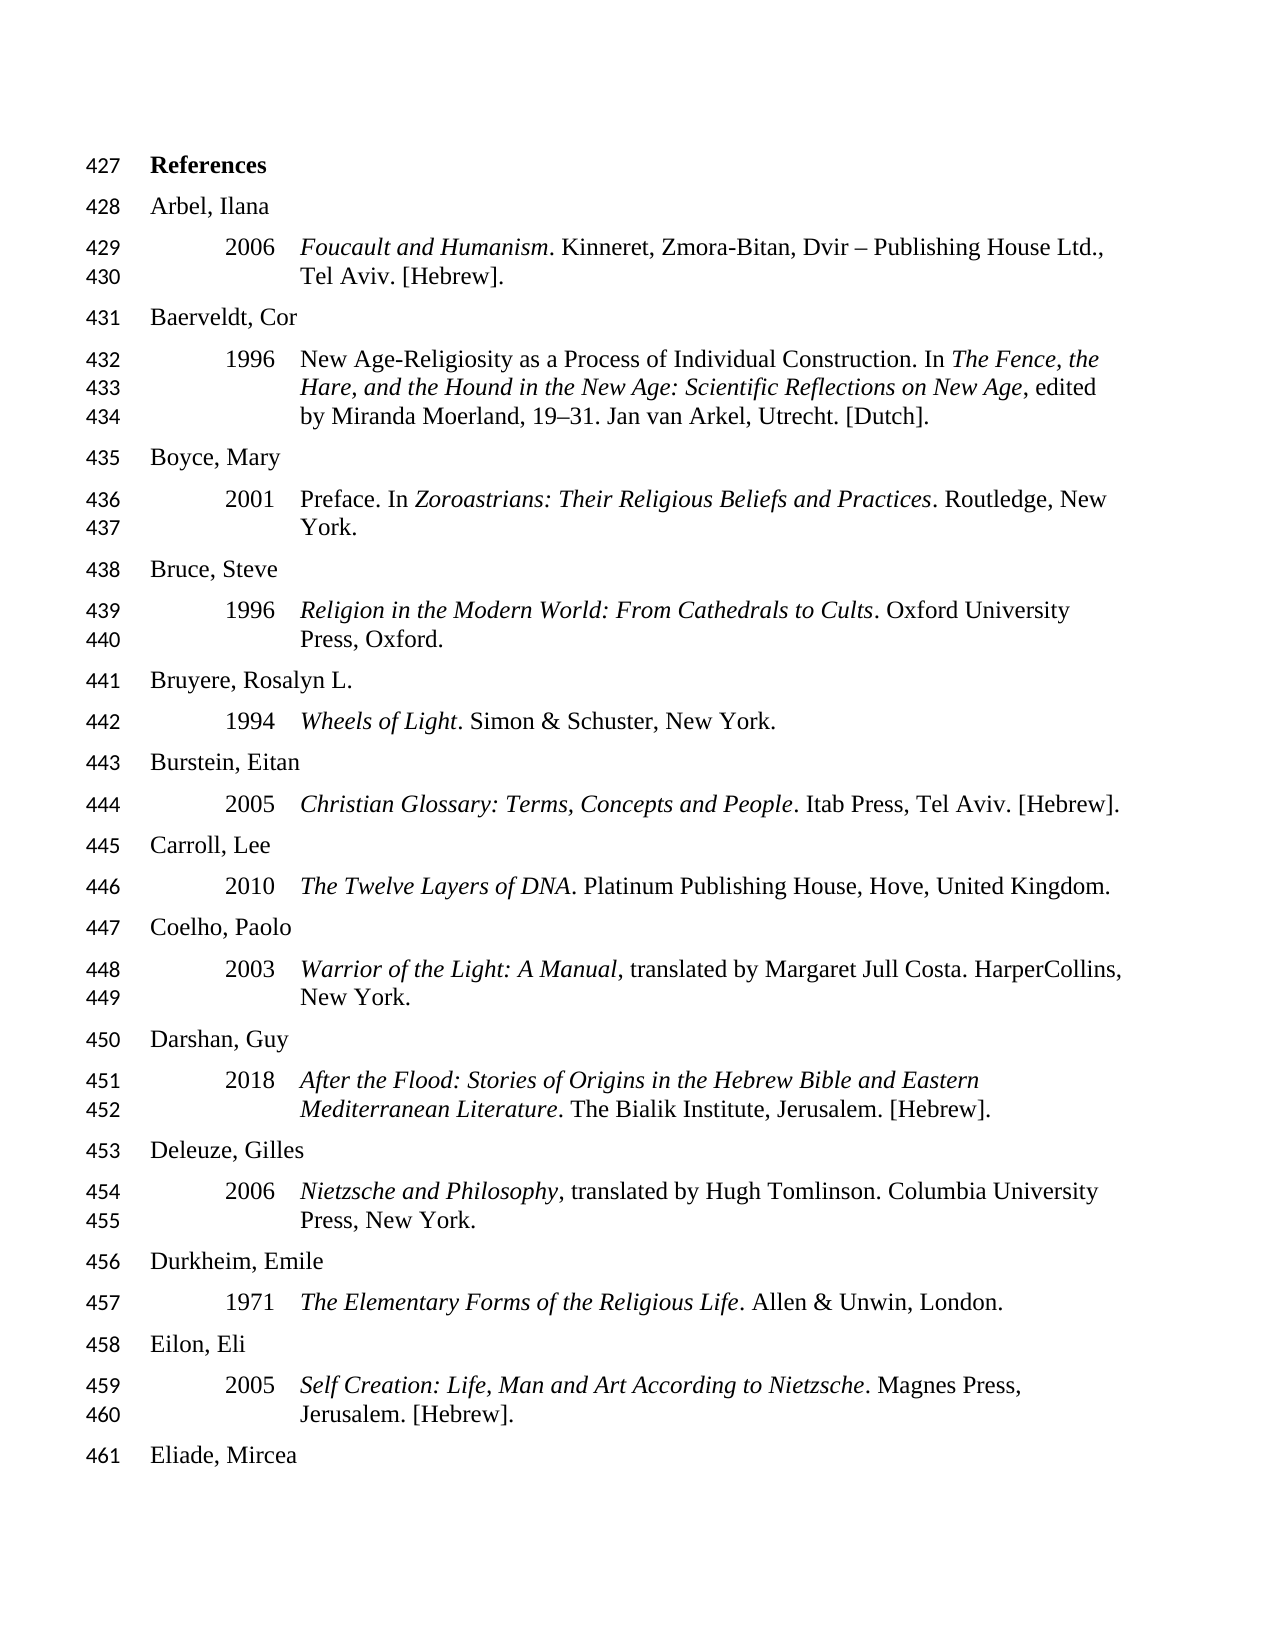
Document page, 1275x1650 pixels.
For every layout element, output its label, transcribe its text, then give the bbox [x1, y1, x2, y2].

text 2010 The Twelve Layers of DNA. Platinum Publishing House, Hove, United Kingdom. [225, 871, 1125, 900]
text Eliade, Mircea [150, 1440, 1125, 1469]
text 2001 Preface. In Zoroastrians: Their Religious Beliefs and Practices. Routledge, New York. [225, 484, 1125, 541]
text Arbel, Ilana [150, 191, 1125, 220]
text Carroll, Lee [150, 830, 1125, 859]
text Deleuze, Gilles [150, 1135, 1125, 1164]
text Bruyere, Rosalyn L. [150, 665, 1125, 694]
text Eilon, Eli [150, 1329, 1125, 1357]
text 2006 Nietzsche and Philosophy, translated by Hugh Tomlinson. Columbia University Press, New York. [225, 1176, 1125, 1234]
text 2006 Foucault and Humanism. Kinneret, Zmora-Bitan, Dvir – Publishing House Ltd., Tel Aviv. [Hebrew]. [225, 232, 1125, 290]
text Darshan, Guy [150, 1024, 1125, 1052]
text Coelho, Paolo [150, 912, 1125, 941]
text Boyce, Mary [150, 442, 1125, 471]
text 2003 Warrior of the Light: A Manual, translated by Margaret Jull Costa. HarperCollins, New York. [225, 954, 1125, 1011]
subtitle References [150, 150, 1125, 179]
text 1971 The Elementary Forms of the Religious Life. Allen & Unwin, London. [225, 1287, 1125, 1316]
text 1996 Religion in the Modern World: From Cathedrals to Cults. Oxford University Press, Oxford. [225, 595, 1125, 652]
text Bruce, Steve [150, 554, 1125, 582]
text 2018 After the Flood: Stories of Origins in the Hebrew Bible and Eastern Mediterranean Literature. The Bialik Institute, Jerusalem. [Hebrew]. [225, 1065, 1125, 1122]
text Baerveldt, Cor [150, 302, 1125, 331]
text 1994 Wheels of Light. Simon & Schuster, New York. [225, 706, 1125, 735]
text Durkheim, Emile [150, 1246, 1125, 1275]
text 1996 New Age-Religiosity as a Process of Individual Construction. In The Fence, the Hare, and the Hound in the New Age: Scientific Reflections on New Age, edited by Miranda Moerland, 19–31. Jan van Arkel, Utrecht. [Dutch]. [225, 344, 1125, 430]
text 2005 Self Creation: Life, Man and Art According to Nietzsche. Magnes Press, Jerusalem. [Hebrew]. [225, 1370, 1125, 1427]
text Burstein, Eitan [150, 747, 1125, 776]
text 2005 Christian Glossary: Terms, Concepts and People. Itab Press, Tel Aviv. [Hebrew]. [225, 789, 1125, 817]
